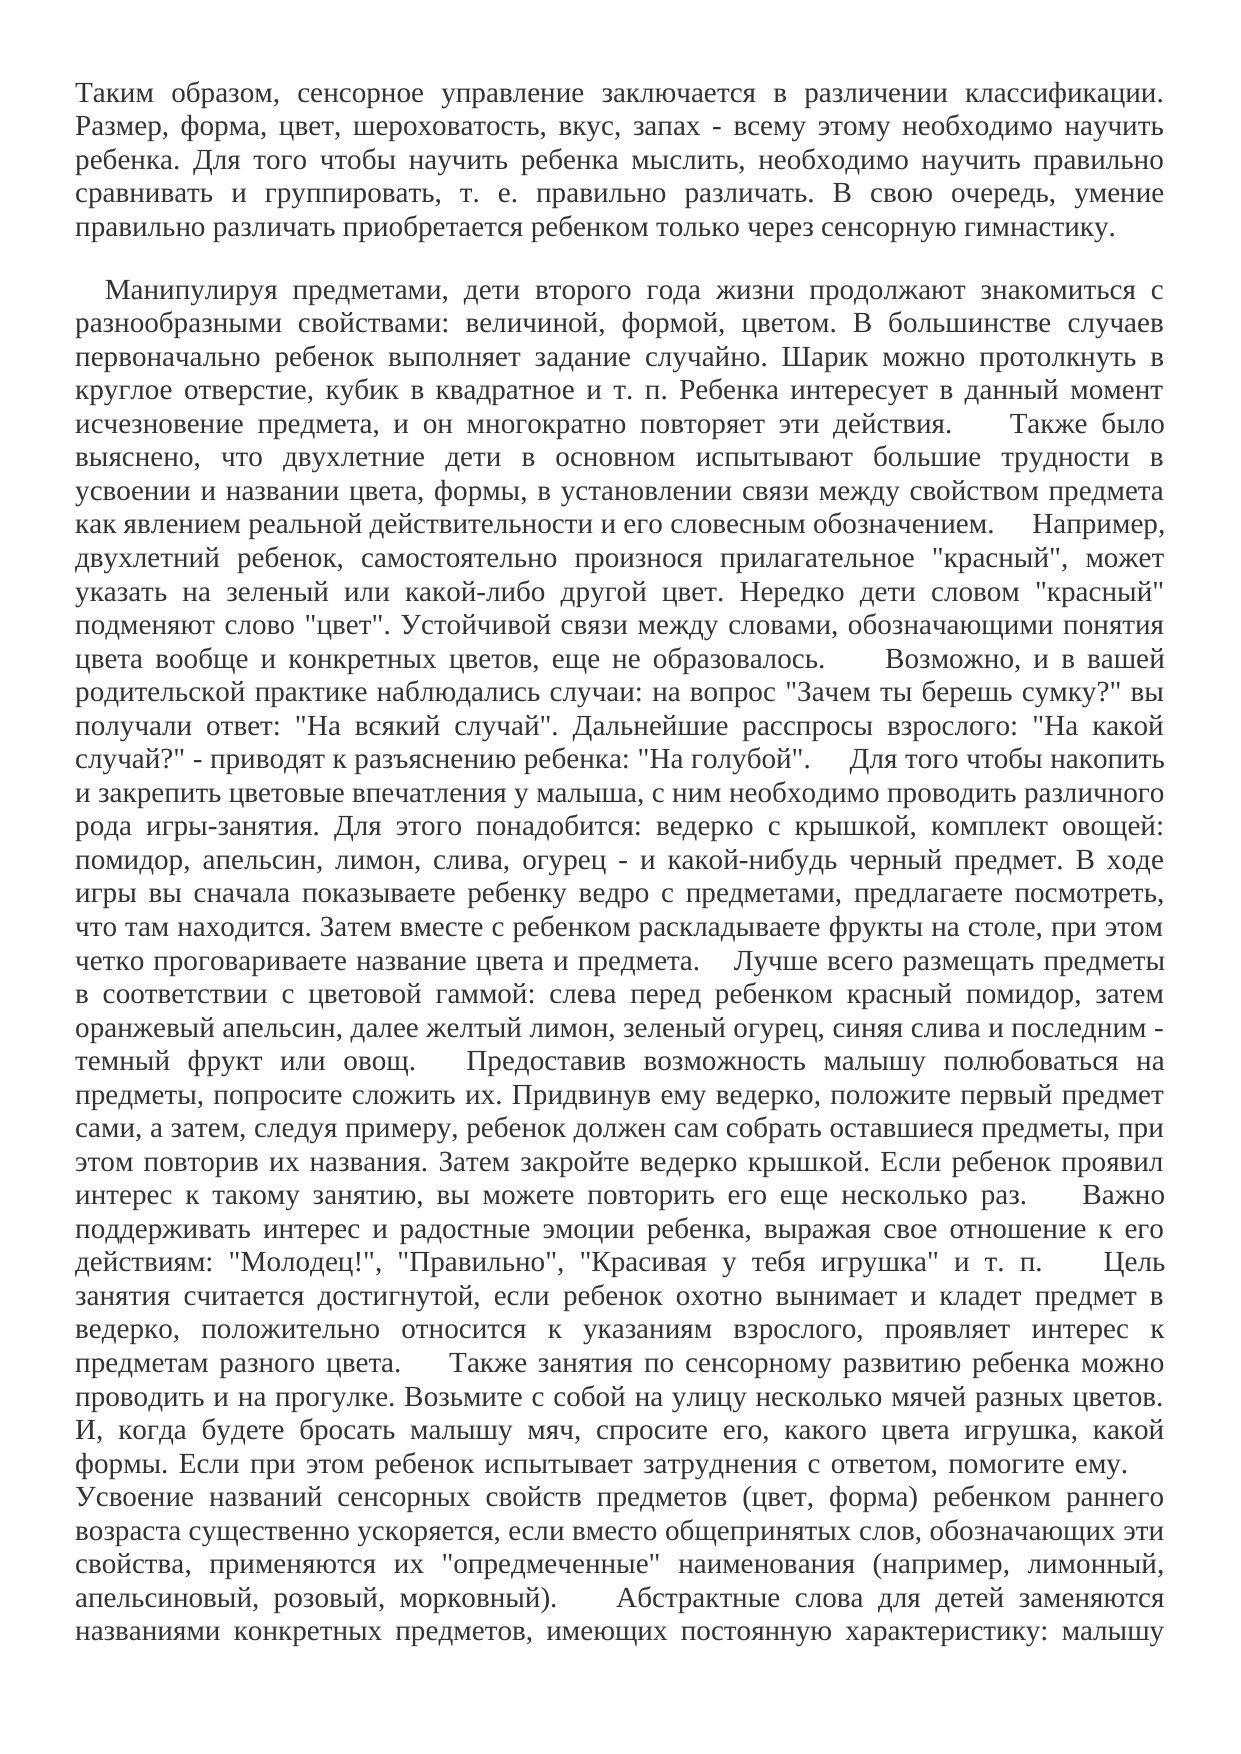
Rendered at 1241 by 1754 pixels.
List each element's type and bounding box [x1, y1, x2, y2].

text [75, 75, 1165, 243]
text [75, 272, 1165, 1647]
